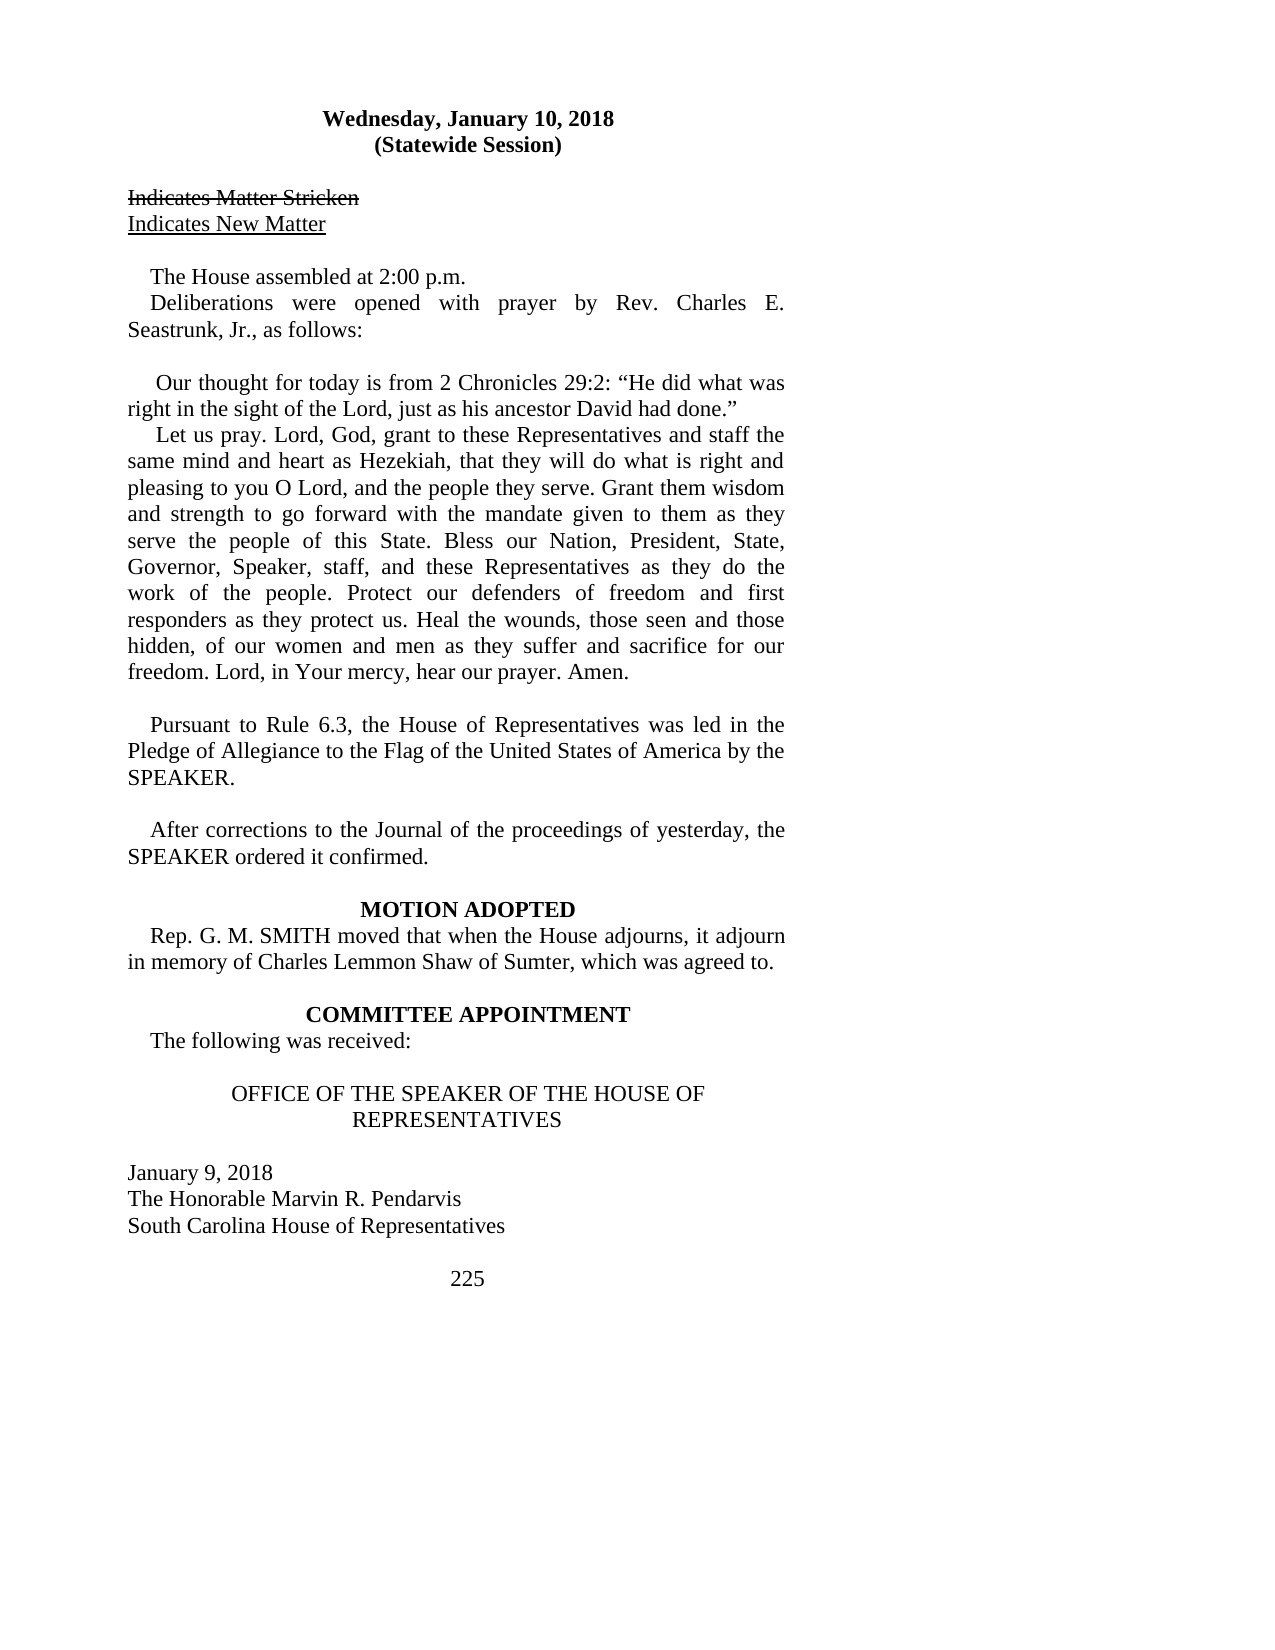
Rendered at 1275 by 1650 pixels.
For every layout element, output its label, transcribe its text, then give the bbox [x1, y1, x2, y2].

text Indicates Matter Stricken [127, 184, 786, 210]
text Our thought for today is from 2 Chronicles 29:2: “He did what was right in the sight of the Lord, just as his ancestor David had done.” [127, 368, 786, 421]
text Rep. G. M. SMITH moved that when the House adjourns, it adjourn in memory of Charles Lemmon Shaw of Sumter, which was agreed to. [127, 922, 786, 975]
text OFFICE OF THE SPEAKER OF THE HOUSE OF REPRESENTATIVES [127, 1080, 786, 1133]
text MOTION ADOPTED [127, 896, 786, 922]
text January 9, 2018 [127, 1159, 786, 1186]
text South Carolina House of Representatives [127, 1212, 786, 1238]
text Let us pray. Lord, God, grant to these Representatives and staff the same mind and heart as Hezekiah, that they will do what is right and pleasing to you O Lord, and the people they serve. Grant them wisdom and strength to go forward with the mandate given to them as they serve the people of this State. Bless our Nation, President, State, Governor, Speaker, staff, and these Representatives as they do the work of the people. Protect our defenders of freedom and first responders as they protect us. Heal the wounds, those seen and those hidden, of our women and men as they suffer and sacrifice for our freedom. Lord, in Your mercy, hear our prayer. Amen. [127, 421, 786, 685]
text The following was received: [127, 1027, 786, 1054]
text Pursuant to Rule 6.3, the House of Representatives was led in the Pledge of Allegiance to the Flag of the United States of America by the SPEAKER. [127, 711, 786, 790]
text The Honorable Marvin R. Pendarvis [127, 1186, 786, 1212]
text Deliberations were opened with prayer by Rev. Charles E. Seastrunk, Jr., as follows: [127, 289, 786, 342]
text After corrections to the Journal of the proceedings of yesterday, the SPEAKER ordered it confirmed. [127, 817, 786, 869]
text The House assembled at 2:00 p.m. [127, 263, 786, 289]
text Indicates New Matter [127, 210, 786, 237]
text COMMITTEE APPOINTMENT [127, 1001, 786, 1027]
